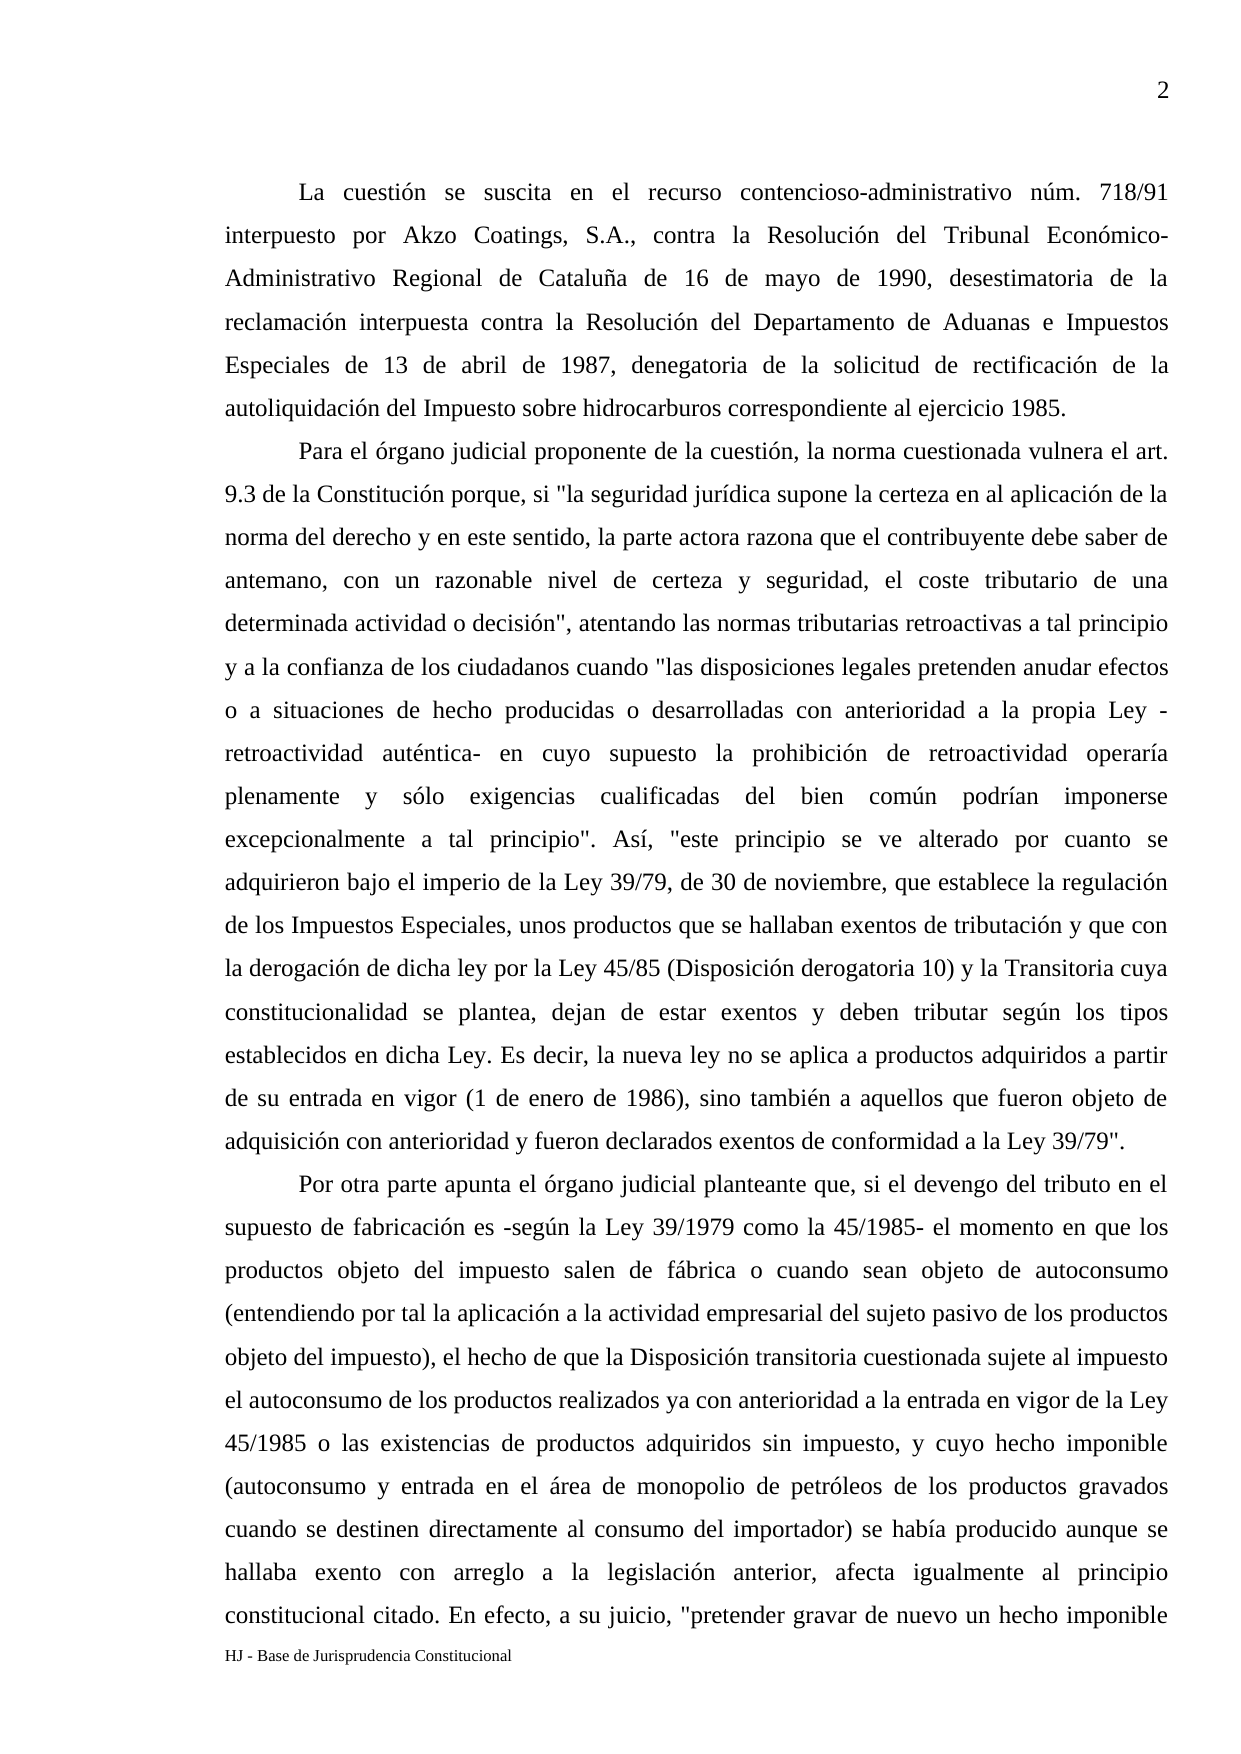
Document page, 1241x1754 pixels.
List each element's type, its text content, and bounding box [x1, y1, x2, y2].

text La cuestión se suscita en el recurso contencioso-administrativo núm. 718/91 interpuesto por Akzo Coatings, S.A., contra la Resolución del Tribunal Económico-Administrativo Regional de Cataluña de 16 de mayo de 1990, desestimatoria de la reclamación interpuesta contra la Resolución del Departamento de Aduanas e Impuestos Especiales de 13 de abril de 1987, denegatoria de la solicitud de rectificación de la autoliquidación del Impuesto sobre hidrocarburos correspondiente al ejercicio 1985. [224, 177, 1169, 422]
text Para el órgano judicial proponente de la cuestión, la norma cuestionada vulnera el art. 9.3 de la Constitución porque, si "la seguridad jurídica supone la certeza en al aplicación de la norma del derecho y en este sentido, la parte actora razona que el contribuyente debe saber de antemano, con un razonable nivel de certeza y seguridad, el coste tributario de una determinada actividad o decisión", atentando las normas tributarias retroactivas a tal principio y a la confianza de los ciudadanos cuando "las disposiciones legales pretenden anudar efectos o a situaciones de hecho producidas o desarrolladas con anterioridad a la propia Ley -retroactividad auténtica- en cuyo supuesto la prohibición de retroactividad operaría plenamente y sólo exigencias cualificadas del bien común podrían imponerse excepcionalmente a tal principio". Así, "este principio se ve alterado por cuanto se adquirieron bajo el imperio de la Ley 39/79, de 30 de noviembre, que establece la regulación de los Impuestos Especiales, unos productos que se hallaban exentos de tributación y que con la derogación de dicha ley por la Ley 45/85 (Disposición derogatoria 10) y la Transitoria cuya constitucionalidad se plantea, dejan de estar exentos y deben tributar según los tipos establecidos en dicha Ley. Es decir, la nueva ley no se aplica a productos adquiridos a partir de su entrada en vigor (1 de enero de 1986), sino también a aquellos que fueron objeto de adquisición con anterioridad y fueron declarados exentos de conformidad a la Ley 39/79". [224, 436, 1169, 1155]
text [224, 1169, 1169, 1629]
